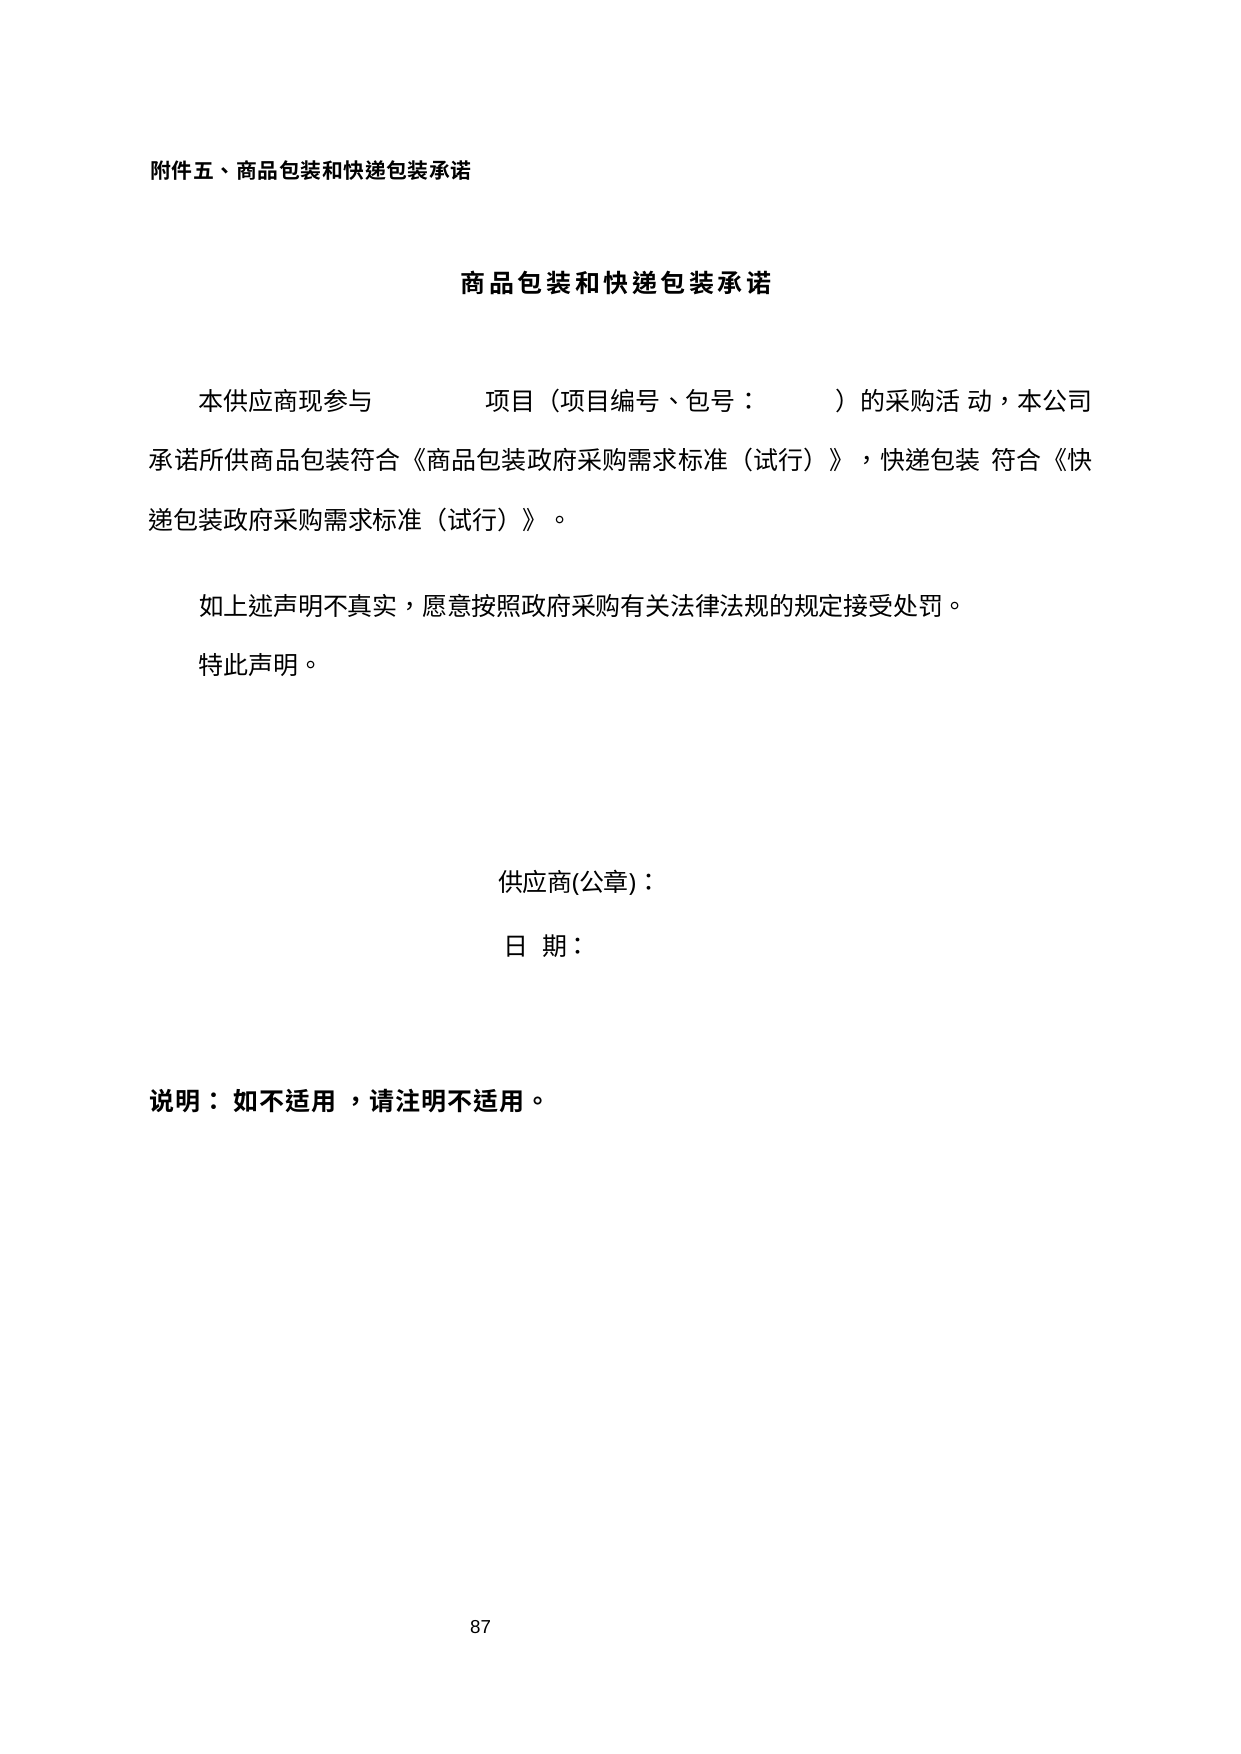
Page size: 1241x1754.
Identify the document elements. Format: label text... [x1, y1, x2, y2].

text 商品包装和快递包装承诺 [461, 267, 1093, 298]
text 本供应商现参与 项目（项目编号、包号： ）的采购活 动，本公司承诺所供商品包装符合《商品包装政府采购需求标准（试行）》，快递包装 符合《快递包装政府采购需求标准（试行）》。 [149, 383, 1092, 536]
text 供应商(公章)： 日 期： [499, 865, 667, 963]
text 如上述声明不真实，愿意按照政府采购有关法律法规的规定接受处罚。 特此声明。 [199, 589, 969, 682]
text 附件五、商品包装和快递包装承诺 [150, 156, 1093, 184]
text 说明： 如不适用 ，请注明不适用。 [149, 1086, 1093, 1116]
